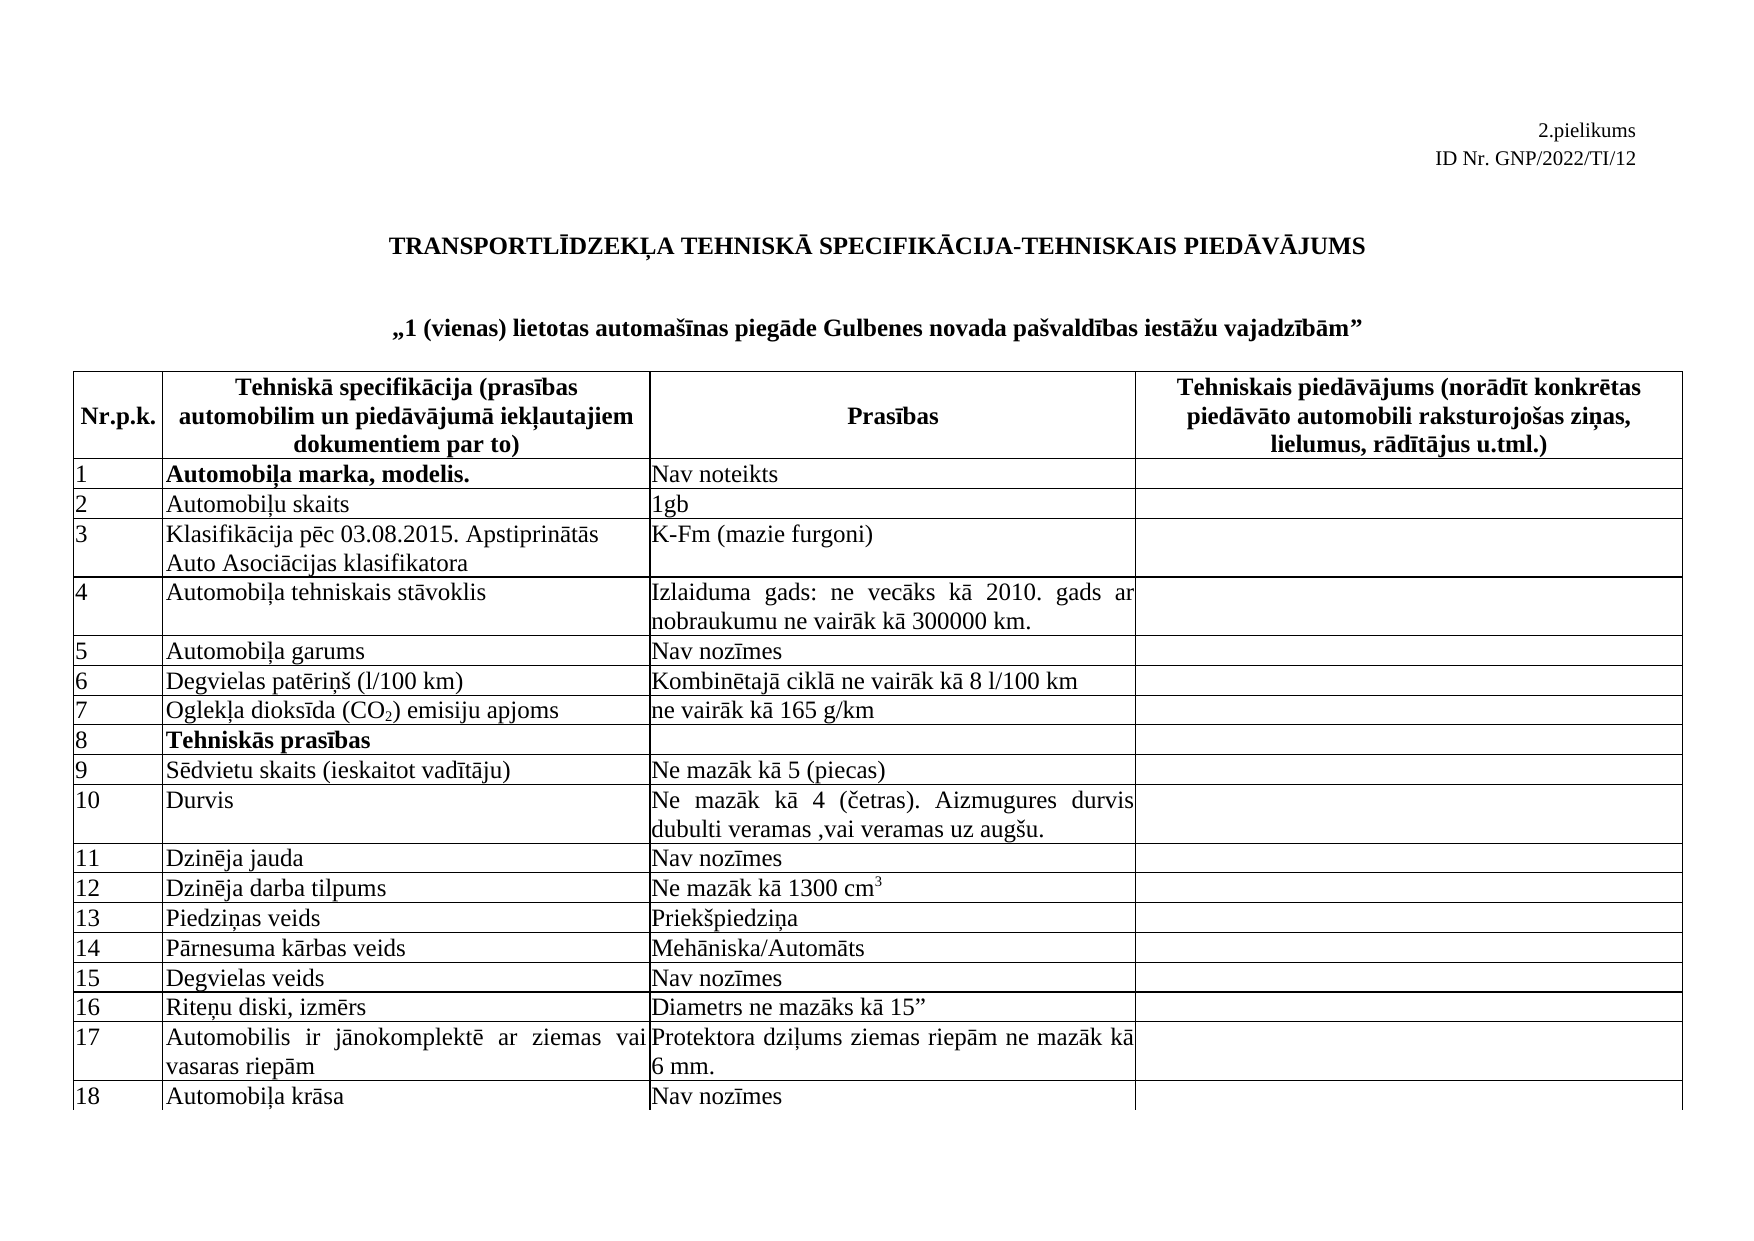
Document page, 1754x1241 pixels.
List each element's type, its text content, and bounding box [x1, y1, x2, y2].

table_cell 10 [74, 785, 162, 842]
text ID Nr. GNP/2022/TI/12 [797, 146, 1636, 170]
table_cell [1136, 519, 1682, 576]
table_cell Automobiļa garums [163, 636, 649, 665]
table_cell Sēdvietu skaits (ieskaitot vadītāju) [163, 755, 649, 784]
table_cell 12 [74, 873, 162, 902]
table_cell [1136, 489, 1682, 518]
table_cell Piedziņas veids [163, 903, 649, 932]
table_cell Degvielas veids [163, 963, 649, 991]
table_cell Kombinētajā ciklā ne vairāk kā 8 l/100 km [651, 666, 1135, 694]
table_cell 13 [74, 903, 162, 932]
table_cell Tehniskās prasības [163, 725, 649, 754]
table_cell 16 [74, 993, 162, 1021]
table_cell Automobiļa krāsa [163, 1081, 649, 1109]
text „1 (vienas) lietotas automašīnas piegāde Gulbenes novada pašvaldības iestāžu vajadzībām” [118, 313, 1636, 342]
table_cell Riteņu diski, izmērs [163, 993, 649, 1021]
table_cell 4 [74, 578, 162, 635]
table_cell 18 [74, 1081, 162, 1109]
table_cell 1gb [651, 489, 1135, 518]
table_cell [1136, 696, 1682, 724]
table_cell [1136, 578, 1682, 635]
table_cell 15 [74, 963, 162, 991]
table_cell 6 [74, 666, 162, 694]
table_cell 11 [74, 844, 162, 872]
table_cell [1136, 903, 1682, 932]
table_cell Nav nozīmes [651, 844, 1135, 872]
table_cell K-Fm (mazie furgoni) [651, 519, 1135, 576]
table_header Prasības [651, 372, 1135, 458]
table_cell 17 [74, 1022, 162, 1080]
text TRANSPORTLĪDZEKĻA TEHNISKĀ SPECIFIKĀCIJA-TEHNISKAIS PIEDĀVĀJUMS [118, 231, 1636, 259]
table_cell [1136, 963, 1682, 991]
table_cell [1136, 636, 1682, 665]
table_cell [1136, 933, 1682, 962]
table_header Nr.p.k. [74, 372, 162, 458]
table_cell 14 [74, 933, 162, 962]
table_cell [1136, 725, 1682, 754]
table_cell 5 [74, 636, 162, 665]
table_cell [1136, 785, 1682, 842]
table_cell Automobiļa marka, modelis. [163, 459, 649, 488]
table_cell [1136, 993, 1682, 1021]
table_cell 9 [74, 755, 162, 784]
table_cell 1 [74, 459, 162, 488]
table_header Tehniskā specifikācija (prasības automobilim un piedāvājumā iekļautajiem dokumentiem par to) [163, 372, 649, 458]
table_cell Dzinēja jauda [163, 844, 649, 872]
table_cell Automobiļu skaits [163, 489, 649, 518]
table_cell Priekšpiedziņa [651, 903, 1135, 932]
table_cell Mehāniska/Automāts [651, 933, 1135, 962]
table_cell Oglekļa dioksīda (CO2) emisiju apjoms [163, 696, 649, 724]
table_cell Pārnesuma kārbas veids [163, 933, 649, 962]
table_cell [651, 725, 1135, 754]
table_cell Automobilis ir jānokomplektē ar ziemas vai vasaras riepām [163, 1022, 649, 1080]
table_cell Automobiļa tehniskais stāvoklis [163, 578, 649, 635]
table_cell [1136, 844, 1682, 872]
table_cell Nav nozīmes [651, 1081, 1135, 1109]
table_cell Protektora dziļums ziemas riepām ne mazāk kā 6 mm. [651, 1022, 1135, 1080]
table_cell ne vairāk kā 165 g/km [651, 696, 1135, 724]
table_cell Nav noteikts [651, 459, 1135, 488]
table_cell Ne mazāk kā 1300 cm3 [651, 873, 1135, 902]
table_cell [1136, 666, 1682, 694]
table_cell 7 [74, 696, 162, 724]
table_cell 3 [74, 519, 162, 576]
table_cell Ne mazāk kā 5 (piecas) [651, 755, 1135, 784]
table_cell [1136, 1081, 1682, 1109]
table_cell [1136, 755, 1682, 784]
table_cell Nav nozīmes [651, 963, 1135, 991]
table_cell Klasifikācija pēc 03.08.2015. Apstiprinātās Auto Asociācijas klasifikatora [163, 519, 649, 576]
text 2.pielikums [493, 118, 1636, 142]
table_cell Degvielas patēriņš (l/100 km) [163, 666, 649, 694]
table_cell 8 [74, 725, 162, 754]
table_cell Izlaiduma gads: ne vecāks kā 2010. gads ar nobraukumu ne vairāk kā 300000 km. [651, 578, 1135, 635]
table_cell Ne mazāk kā 4 (četras). Aizmugures durvis dubulti veramas ,vai veramas uz augšu. [651, 785, 1135, 842]
table_cell Dzinēja darba tilpums [163, 873, 649, 902]
table_cell 2 [74, 489, 162, 518]
table_cell Diametrs ne mazāks kā 15” [651, 993, 1135, 1021]
table_cell Nav nozīmes [651, 636, 1135, 665]
table_cell [1136, 1022, 1682, 1080]
table_cell [1136, 459, 1682, 488]
table_cell Durvis [163, 785, 649, 842]
table_header Tehniskais piedāvājums (norādīt konkrētas piedāvāto automobili raksturojošas ziņas, lielumus, rādītājus u.tml.) [1136, 372, 1682, 458]
table_cell [1136, 873, 1682, 902]
